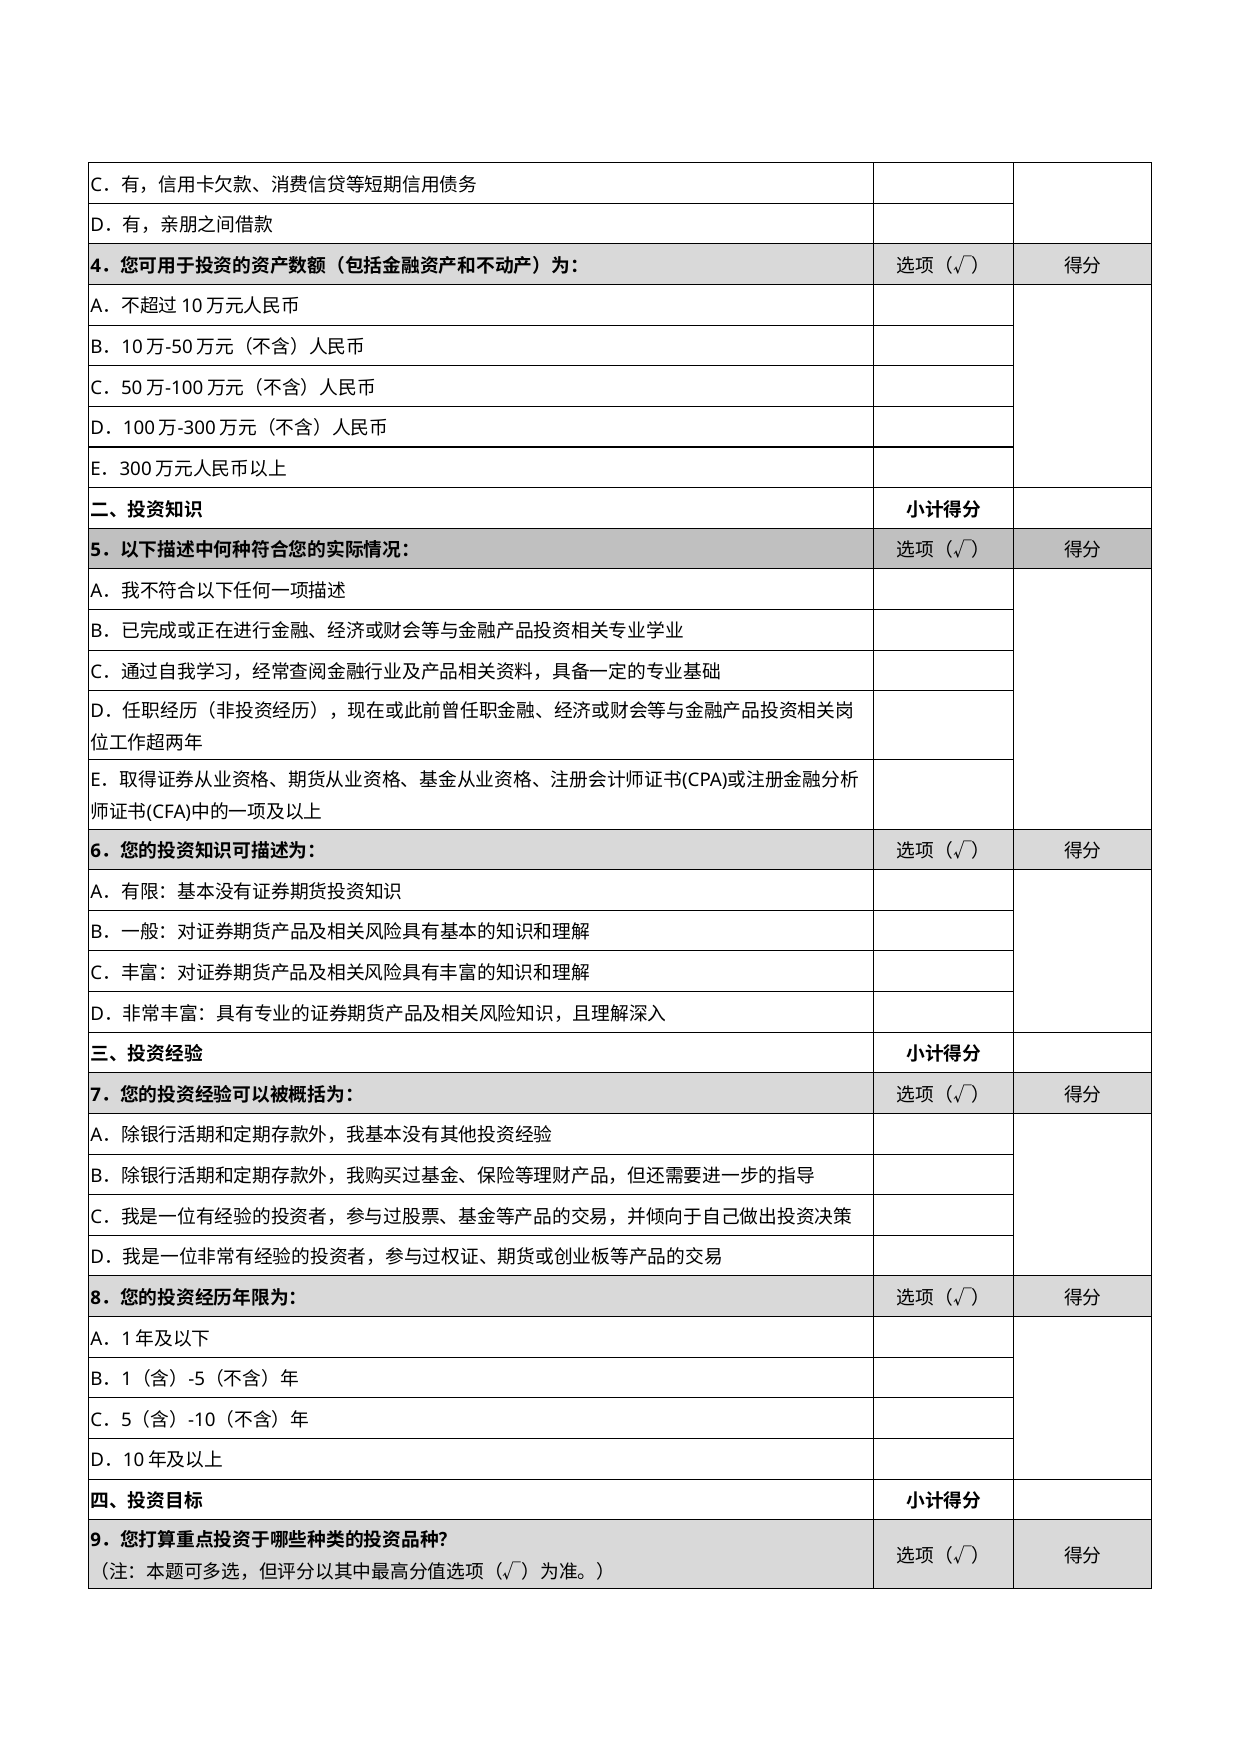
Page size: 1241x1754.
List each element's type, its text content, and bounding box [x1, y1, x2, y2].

table_cell C．50万-100万元（不含）人民币 [89, 366, 873, 406]
table_cell A．我不符合以下任何一项描述 [89, 569, 873, 609]
table_cell B．除银行活期和定期存款外，我购买过基金、保险等理财产品，但还需要进一步的指导 [89, 1155, 873, 1194]
table_cell 选项（√） [874, 244, 1013, 284]
table_cell A．有限：基本没有证券期货投资知识 [89, 870, 873, 910]
table_cell C．通过自我学习，经常查阅金融行业及产品相关资料，具备一定的专业基础 [89, 651, 873, 690]
table_cell A．不超过10万元人民币 [89, 285, 873, 324]
table_cell [874, 407, 1013, 446]
table_cell [1014, 1317, 1151, 1478]
table_cell [1014, 285, 1151, 487]
table_cell 小计得分 [874, 488, 1013, 528]
table_cell [874, 1236, 1013, 1275]
table_cell [874, 285, 1013, 324]
table_cell 得分 [1014, 1073, 1151, 1113]
table_cell D．100万-300万元（不含）人民币 [89, 407, 873, 446]
table_cell 得分 [1014, 244, 1151, 284]
table_cell 4．您可用于投资的资产数额（包括金融资产和不动产）为： [89, 244, 873, 284]
table_cell A．除银行活期和定期存款外，我基本没有其他投资经验 [89, 1114, 873, 1153]
table_cell [874, 1398, 1013, 1438]
table_cell B．1（含）-5（不含）年 [89, 1358, 873, 1397]
table_cell 7．您的投资经验可以被概括为： [89, 1073, 873, 1113]
table_cell [874, 760, 1013, 828]
table_cell [874, 204, 1013, 243]
table_cell D．非常丰富：具有专业的证券期货产品及相关风险知识，且理解深入 [89, 992, 873, 1032]
table_cell E．300万元人民币以上 [89, 448, 873, 487]
table_cell 得分 [1014, 529, 1151, 568]
table_cell 得分 [1014, 1520, 1151, 1588]
table_cell 小计得分 [874, 1480, 1013, 1519]
table_cell 6．您的投资知识可描述为： [89, 830, 873, 869]
table_cell [874, 870, 1013, 910]
table_cell [1014, 488, 1151, 528]
table_cell 得分 [1014, 830, 1151, 869]
table_cell [874, 1317, 1013, 1357]
table_cell E．取得证券从业资格、期货从业资格、基金从业资格、注册会计师证书(CPA)或注册金融分析师证书(CFA)中的一项及以上 [89, 760, 873, 828]
table_cell [874, 366, 1013, 406]
table_cell B．一般：对证券期货产品及相关风险具有基本的知识和理解 [89, 911, 873, 950]
table_cell B．10万-50万元（不含）人民币 [89, 326, 873, 365]
table_cell D．我是一位非常有经验的投资者，参与过权证、期货或创业板等产品的交易 [89, 1236, 873, 1275]
table_cell 选项（√） [874, 1520, 1013, 1588]
table_cell 二、投资知识 [89, 488, 873, 528]
table_cell [874, 1155, 1013, 1194]
table_cell [874, 911, 1013, 950]
table_cell [874, 1195, 1013, 1235]
table_cell [1014, 1480, 1151, 1519]
table_cell C．我是一位有经验的投资者，参与过股票、基金等产品的交易，并倾向于自己做出投资决策 [89, 1195, 873, 1235]
table_cell 9．您打算重点投资于哪些种类的投资品种？ （注：本题可多选，但评分以其中最高分值选项（√）为准。） [89, 1520, 873, 1588]
table_cell [874, 951, 1013, 991]
table_cell [874, 1439, 1013, 1478]
table_cell [874, 651, 1013, 690]
table_cell [874, 691, 1013, 759]
table_cell 小计得分 [874, 1033, 1013, 1072]
table_cell D．有，亲朋之间借款 [89, 204, 873, 243]
table_cell [874, 1114, 1013, 1153]
table_cell 选项（√） [874, 1073, 1013, 1113]
table_cell [1014, 569, 1151, 828]
table_cell C．有，信用卡欠款、消费信贷等短期信用债务 [89, 163, 873, 203]
table_cell C．丰富：对证券期货产品及相关风险具有丰富的知识和理解 [89, 951, 873, 991]
table_cell 选项（√） [874, 830, 1013, 869]
table_cell 选项（√） [874, 1276, 1013, 1316]
table_cell [874, 448, 1013, 487]
table_cell B．已完成或正在进行金融、经济或财会等与金融产品投资相关专业学业 [89, 610, 873, 649]
table_cell 选项（√） [874, 529, 1013, 568]
table_cell [874, 569, 1013, 609]
table_cell A．1年及以下 [89, 1317, 873, 1357]
table_cell [874, 163, 1013, 203]
table_cell D．10年及以上 [89, 1439, 873, 1478]
table_cell 三、投资经验 [89, 1033, 873, 1072]
table_cell [874, 610, 1013, 649]
table_cell [1014, 1033, 1151, 1072]
table_cell [874, 326, 1013, 365]
table_cell 5．以下描述中何种符合您的实际情况： [89, 529, 873, 568]
table_cell [874, 1358, 1013, 1397]
table_cell C．5（含）-10（不含）年 [89, 1398, 873, 1438]
table_cell 四、投资目标 [89, 1480, 873, 1519]
table_cell [874, 992, 1013, 1032]
table_cell 8．您的投资经历年限为： [89, 1276, 873, 1316]
table_cell [1014, 1114, 1151, 1275]
table_cell 得分 [1014, 1276, 1151, 1316]
table_cell D．任职经历（非投资经历），现在或此前曾任职金融、经济或财会等与金融产品投资相关岗位工作超两年 [89, 691, 873, 759]
table_cell [1014, 870, 1151, 1032]
